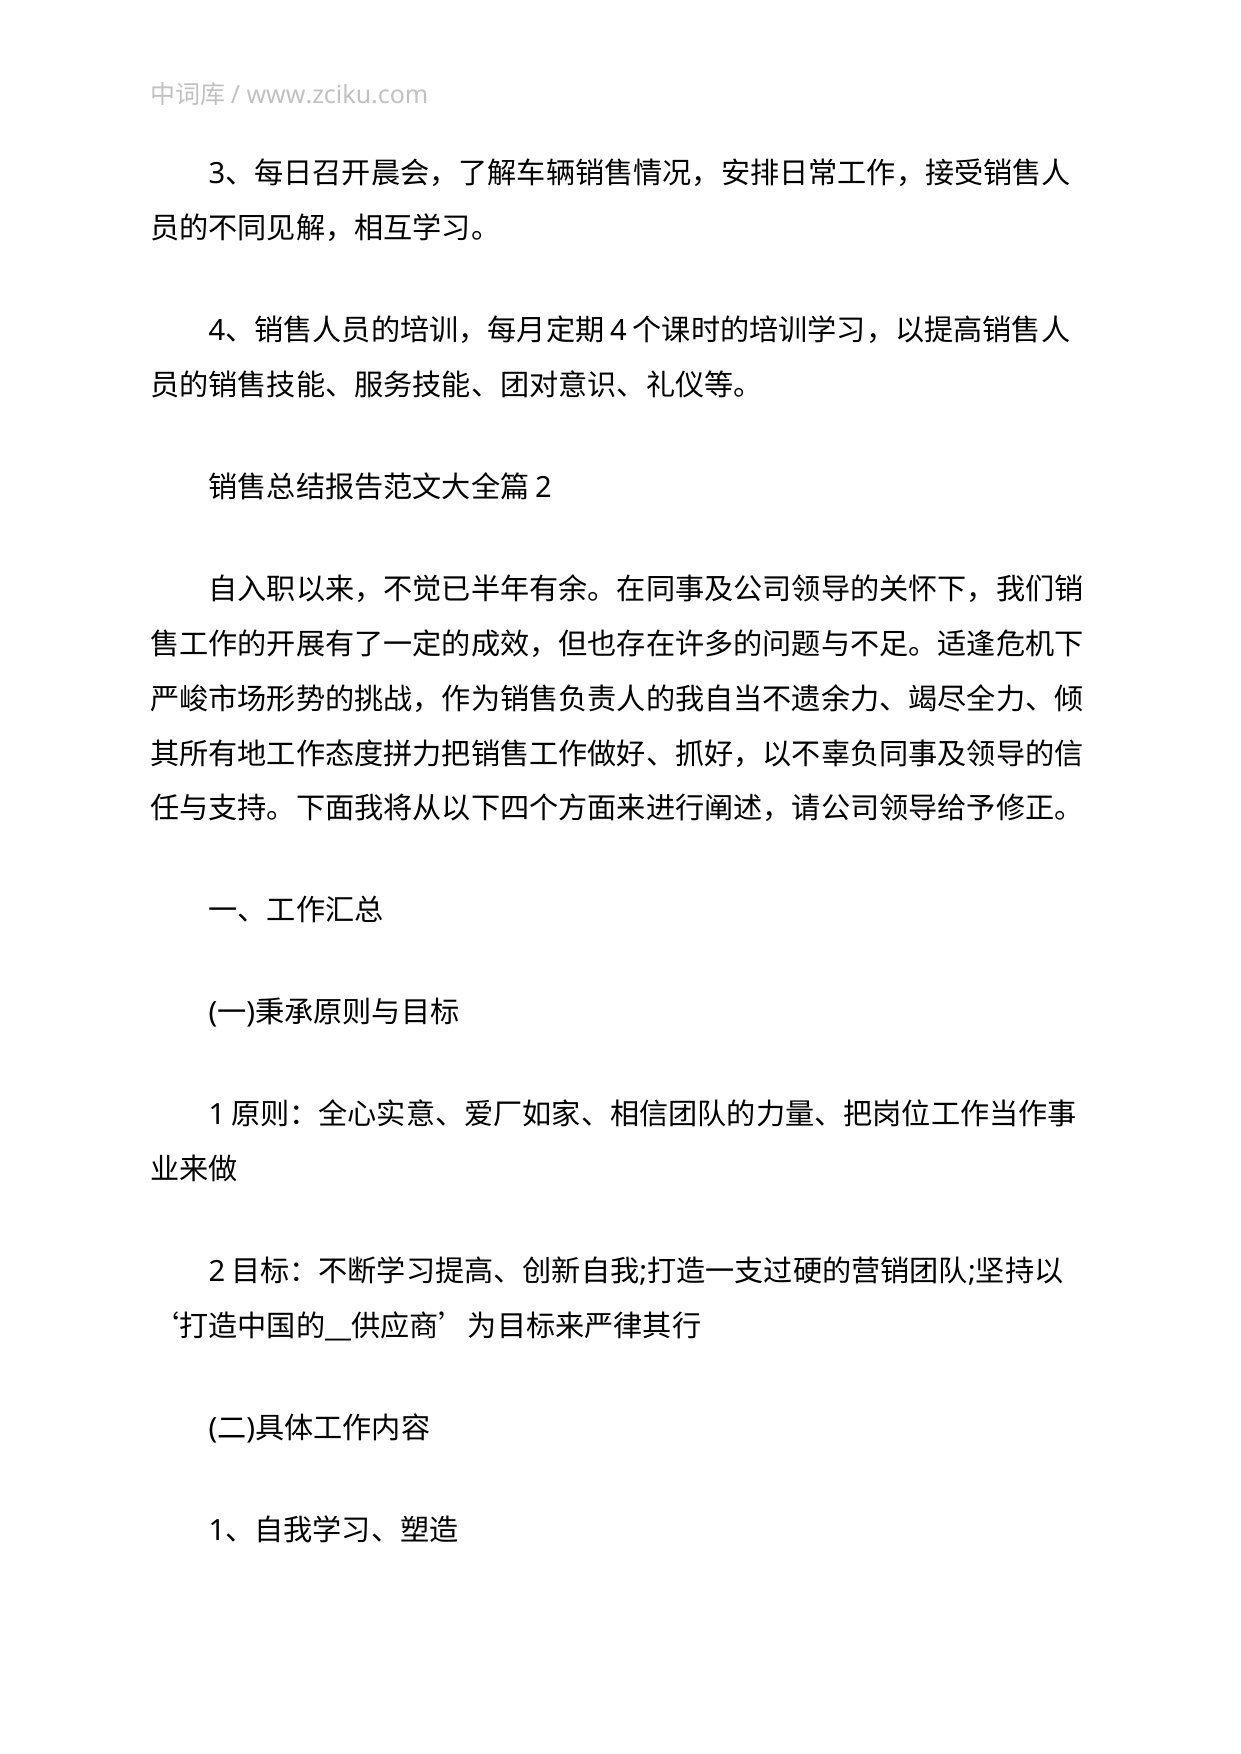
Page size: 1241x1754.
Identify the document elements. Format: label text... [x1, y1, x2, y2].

text (二)具体工作内容 [150, 1404, 1090, 1447]
text 1、自我学习、塑造 [150, 1506, 1090, 1549]
text (一)秉承原则与目标 [150, 989, 1090, 1031]
text 3、每日召开晨会，了解车辆销售情况，安排日常工作，接受销售人员的不同见解，相互学习。 [150, 150, 1090, 247]
text 2目标：不断学习提高、创新自我;打造一支过硬的营销团队;坚持以‘打造中国的__供应商’为目标来严律其行 [150, 1247, 1090, 1345]
text 4、销售人员的培训，每月定期4个课时的培训学习，以提高销售人员的销售技能、服务技能、团对意识、礼仪等。 [150, 307, 1090, 404]
text 销售总结报告范文大全篇2 [150, 463, 1090, 506]
text 一、工作汇总 [150, 887, 1090, 929]
text 1原则：全心实意、爱厂如家、相信团队的力量、把岗位工作当作事业来做 [150, 1091, 1090, 1188]
text 自入职以来，不觉已半年有余。在同事及公司领导的关怀下，我们销售工作的开展有了一定的成效，但也存在许多的问题与不足。适逢危机下严峻市场形势的挑战，作为销售负责人的我自当不遗余力、竭尽全力、倾其所有地工作态度拼力把销售工作做好、抓好，以不辜负同事及领导的信任与支持。下面我将从以下四个方面来进行阐述，请公司领导给予修正。 [150, 566, 1090, 827]
